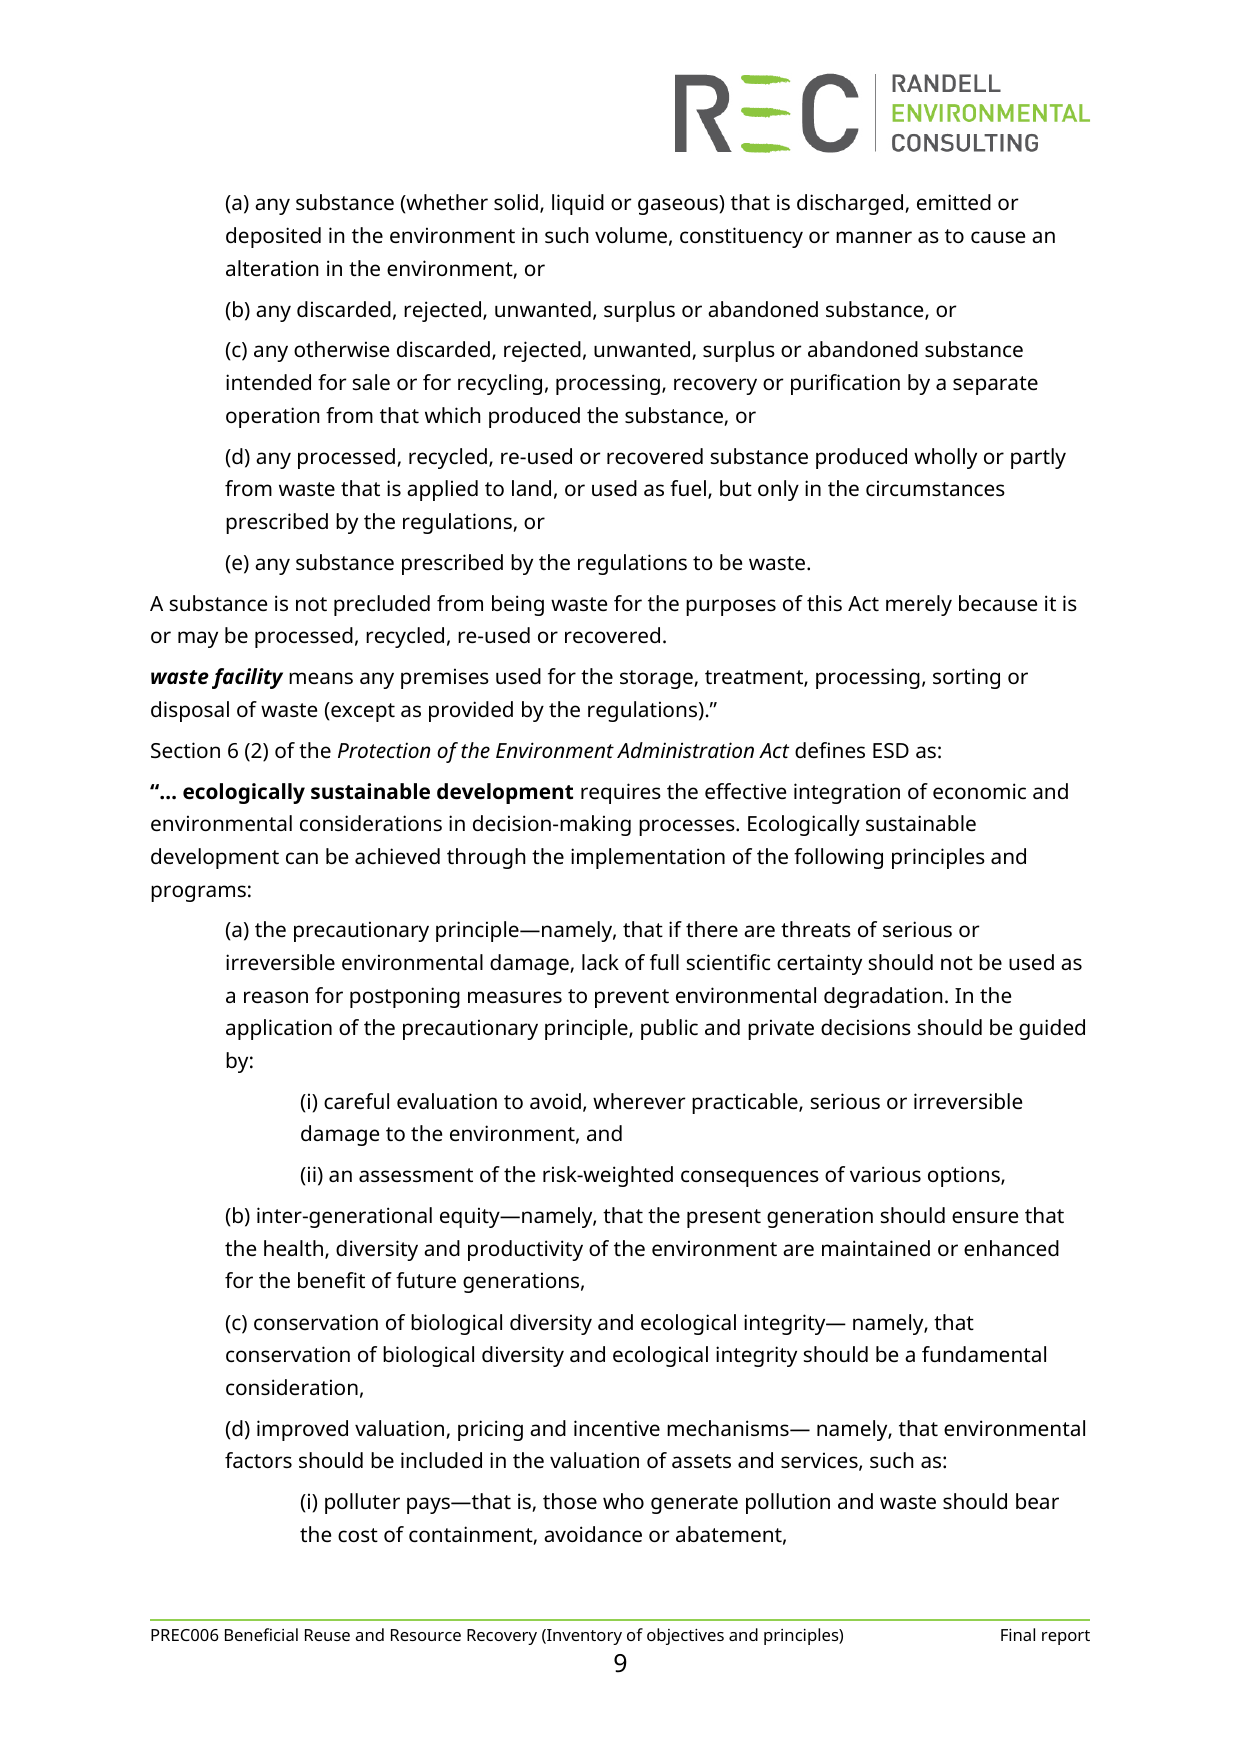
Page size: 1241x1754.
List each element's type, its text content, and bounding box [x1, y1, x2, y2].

text (ii) an assessment of the risk-weighted consequences of various options, [225, 1161, 1090, 1189]
text (a) the precautionary principle—namely, that if there are threats of serious or irreversible environmental damage, lack of full scientific certainty should not be used as a reason for postponing measures to prevent environmental degradation. In the application of the precautionary principle, public and private decisions should be guided by: [225, 916, 1090, 1074]
text (d) improved valuation, pricing and incentive mechanisms— namely, that environmental factors should be included in the valuation of assets and services, such as: [225, 1414, 1090, 1475]
text (a) any substance (whether solid, liquid or gaseous) that is discharged, emitted or deposited in the environment in such volume, constituency or manner as to cause an alteration in the environment, or [225, 188, 1090, 282]
picture [675, 73, 1091, 153]
text A substance is not precluded from being waste for the purposes of this Act merely because it is or may be processed, recycled, re-used or recovered. [150, 589, 1090, 650]
text waste facility means any premises used for the storage, treatment, processing, sorting or disposal of waste (except as provided by the regulations).” [150, 662, 1090, 723]
text (c) any otherwise discarded, rejected, unwanted, surplus or abandoned substance intended for sale or for recycling, processing, recovery or purification by a separate operation from that which produced the substance, or [225, 336, 1090, 429]
text (d) any processed, recycled, re-used or recovered substance produced wholly or partly from waste that is applied to land, or used as fuel, but only in the circumstances prescribed by the regulations, or [225, 442, 1090, 535]
text (e) any substance prescribed by the regulations to be waste. [225, 548, 1090, 576]
text (c) conservation of biological diversity and ecological integrity— namely, that conservation of biological diversity and ecological integrity should be a fundamental consideration, [225, 1308, 1090, 1401]
text Section 6 (2) of the Protection of the Environment Administration Act defines ESD as: [150, 736, 1090, 764]
text (b) inter-generational equity—namely, that the present generation should ensure that the health, diversity and productivity of the environment are maintained or enhanced for the benefit of future generations, [225, 1201, 1090, 1295]
text (b) any discarded, rejected, unwanted, surplus or abandoned substance, or [150, 295, 1090, 323]
text “… ecologically sustainable development requires the effective integration of economic and environmental considerations in decision-making processes. Ecologically sustainable development can be achieved through the implementation of the following principles and programs: [150, 777, 1090, 903]
text (i) careful evaluation to avoid, wherever practicable, serious or irreversible damage to the environment, and [300, 1087, 1090, 1148]
text (i) polluter pays—that is, those who generate pollution and waste should bear the cost of containment, avoidance or abatement, [300, 1487, 1090, 1548]
